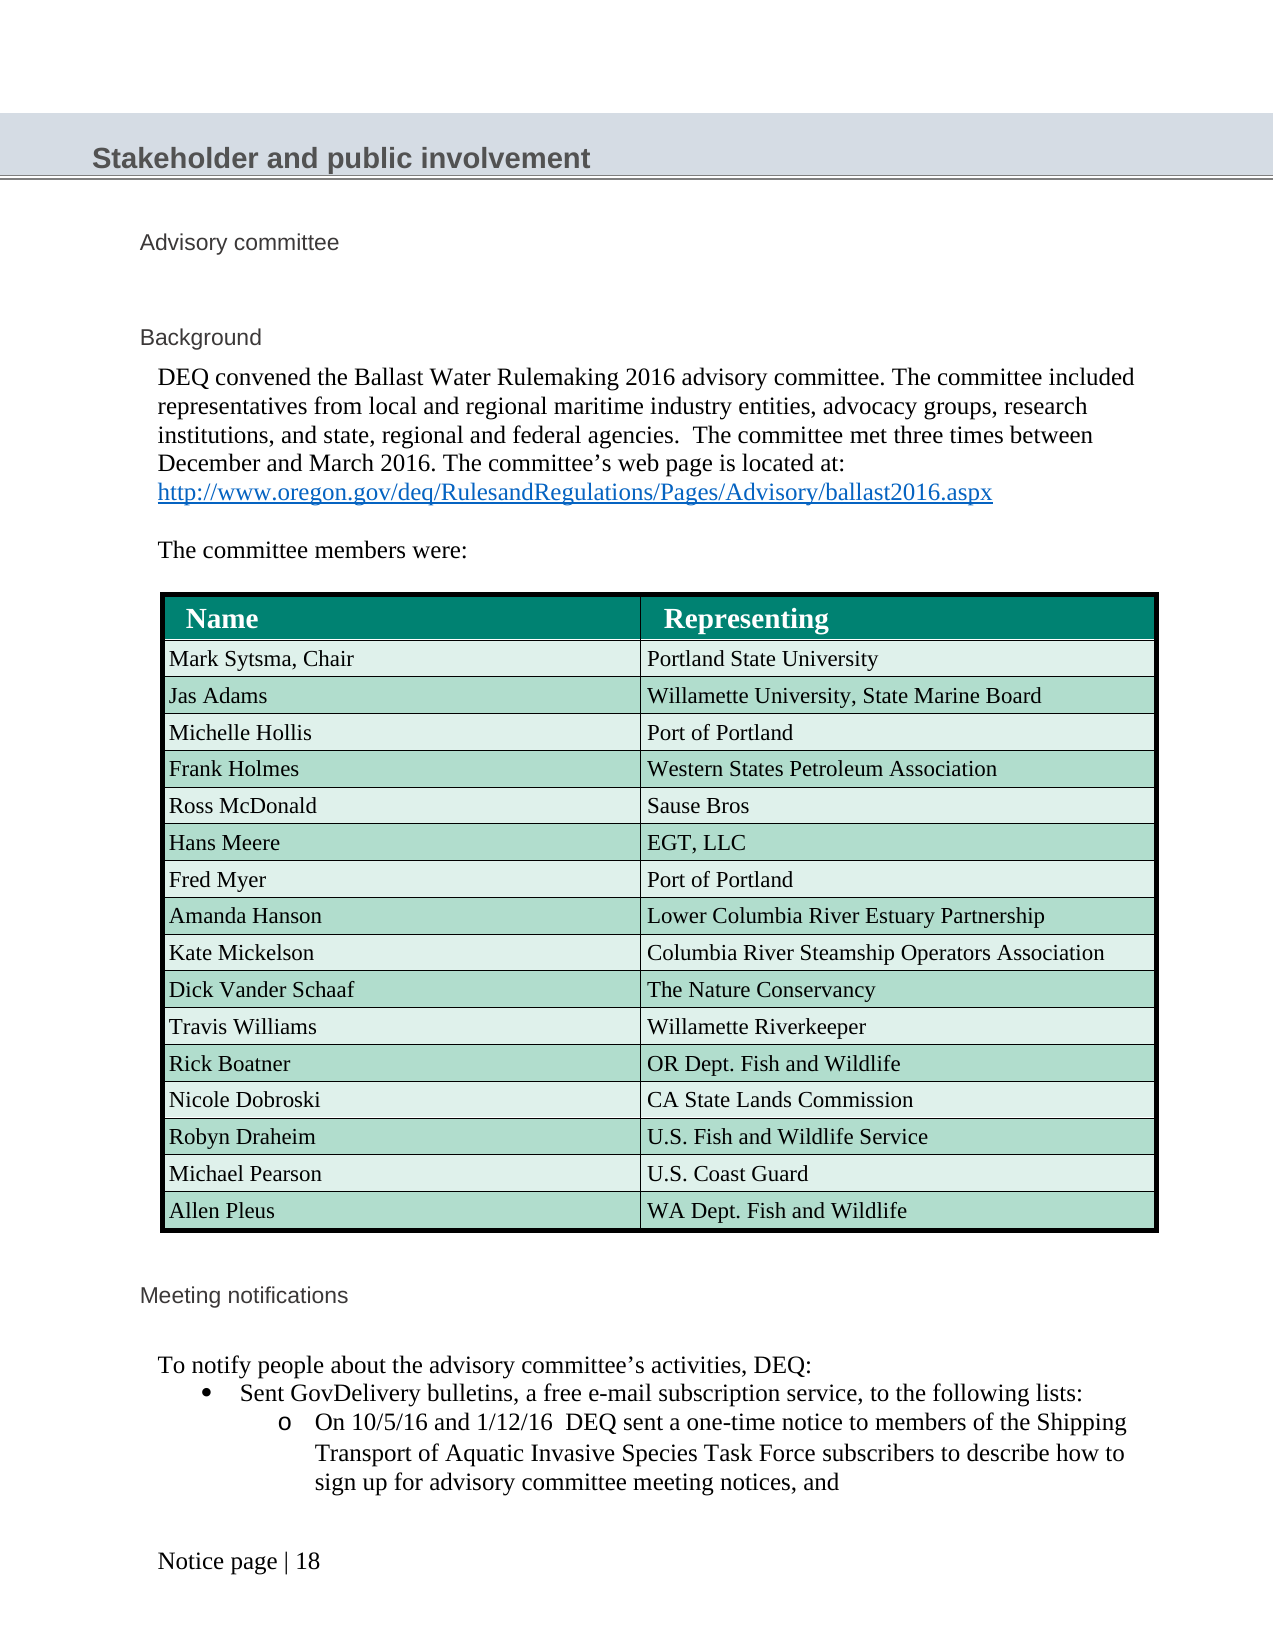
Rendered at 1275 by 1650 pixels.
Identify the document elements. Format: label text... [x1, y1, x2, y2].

table_cell EGT, LLC [641, 824, 1154, 860]
table_cell WA Dept. Fish and Wildlife [641, 1192, 1154, 1228]
table_cell Hans Meere [165, 824, 640, 860]
table_cell Kate Mickelson [165, 935, 640, 970]
table_header Representing [641, 597, 1154, 639]
table_cell Frank Holmes [165, 751, 640, 787]
table_cell Port of Portland [641, 861, 1154, 897]
table_header Name [165, 597, 640, 639]
text To notify people about the advisory committee’s activities, DEQ: [157, 1350, 1170, 1378]
table_cell Michelle Hollis [165, 714, 640, 750]
table_cell Travis Williams [165, 1008, 640, 1044]
table_cell Michael Pearson [165, 1155, 640, 1191]
table_cell CA State Lands Commission [641, 1082, 1154, 1117]
table_cell Columbia River Steamship Operators Association [641, 935, 1154, 970]
table_cell Fred Myer [165, 861, 640, 897]
table_cell U.S. Fish and Wildlife Service [641, 1119, 1154, 1154]
table_cell Dick Vander Schaaf [165, 971, 640, 1007]
table_cell Robyn Draheim [165, 1119, 640, 1154]
table_cell Lower Columbia River Estuary Partnership [641, 898, 1154, 934]
table_cell Willamette University, State Marine Board [641, 677, 1154, 713]
table_cell Portland State University [641, 641, 1154, 676]
table_cell OR Dept. Fish and Wildlife [641, 1045, 1154, 1081]
table_cell The Nature Conservancy [641, 971, 1154, 1007]
table_cell Jas Adams [165, 677, 640, 713]
table_cell Mark Sytsma, Chair [165, 641, 640, 676]
table_header Stakeholder and public involvement [0, 113, 1273, 175]
table_cell Amanda Hanson [165, 898, 640, 934]
table_cell Nicole Dobroski [165, 1082, 640, 1117]
table_cell U.S. Coast Guard [641, 1155, 1154, 1191]
text The committee members were: [157, 535, 1170, 563]
list Sent GovDelivery bulletins, a free e-mail subscription service, to the following lists: [202, 1378, 1170, 1407]
table_cell Port of Portland [641, 714, 1154, 750]
text DEQ convened the Ballast Water Rulemaking 2016 advisory committee. The committee included representatives from local and regional maritime industry entities, advocacy groups, research institutions, and state, regional and federal agencies. The committee met three times between December and March 2016. The committee’s web page is located at: http://www.oregon.gov/deq/RulesandRegulations/Pages/Advisory/ballast2016.aspx [157, 362, 1170, 506]
table_cell Ross McDonald [165, 788, 640, 823]
table_cell Rick Boatner [165, 1045, 640, 1081]
subtitle Advisory committee [139, 229, 1170, 255]
subtitle Meeting notifications [139, 1282, 1170, 1308]
subtitle Background [139, 323, 1170, 350]
table_cell Western States Petroleum Association [641, 751, 1154, 787]
list On 10/5/16 and 1/12/16 DEQ sent a one-time notice to members of the Shipping Transport of Aquatic Invasive Species Task Force subscribers to describe how to sign up for advisory committee meeting notices, and [277, 1407, 1132, 1496]
table_cell Sause Bros [641, 788, 1154, 823]
table_cell Willamette Riverkeeper [641, 1008, 1154, 1044]
table_cell Allen Pleus [165, 1192, 640, 1228]
